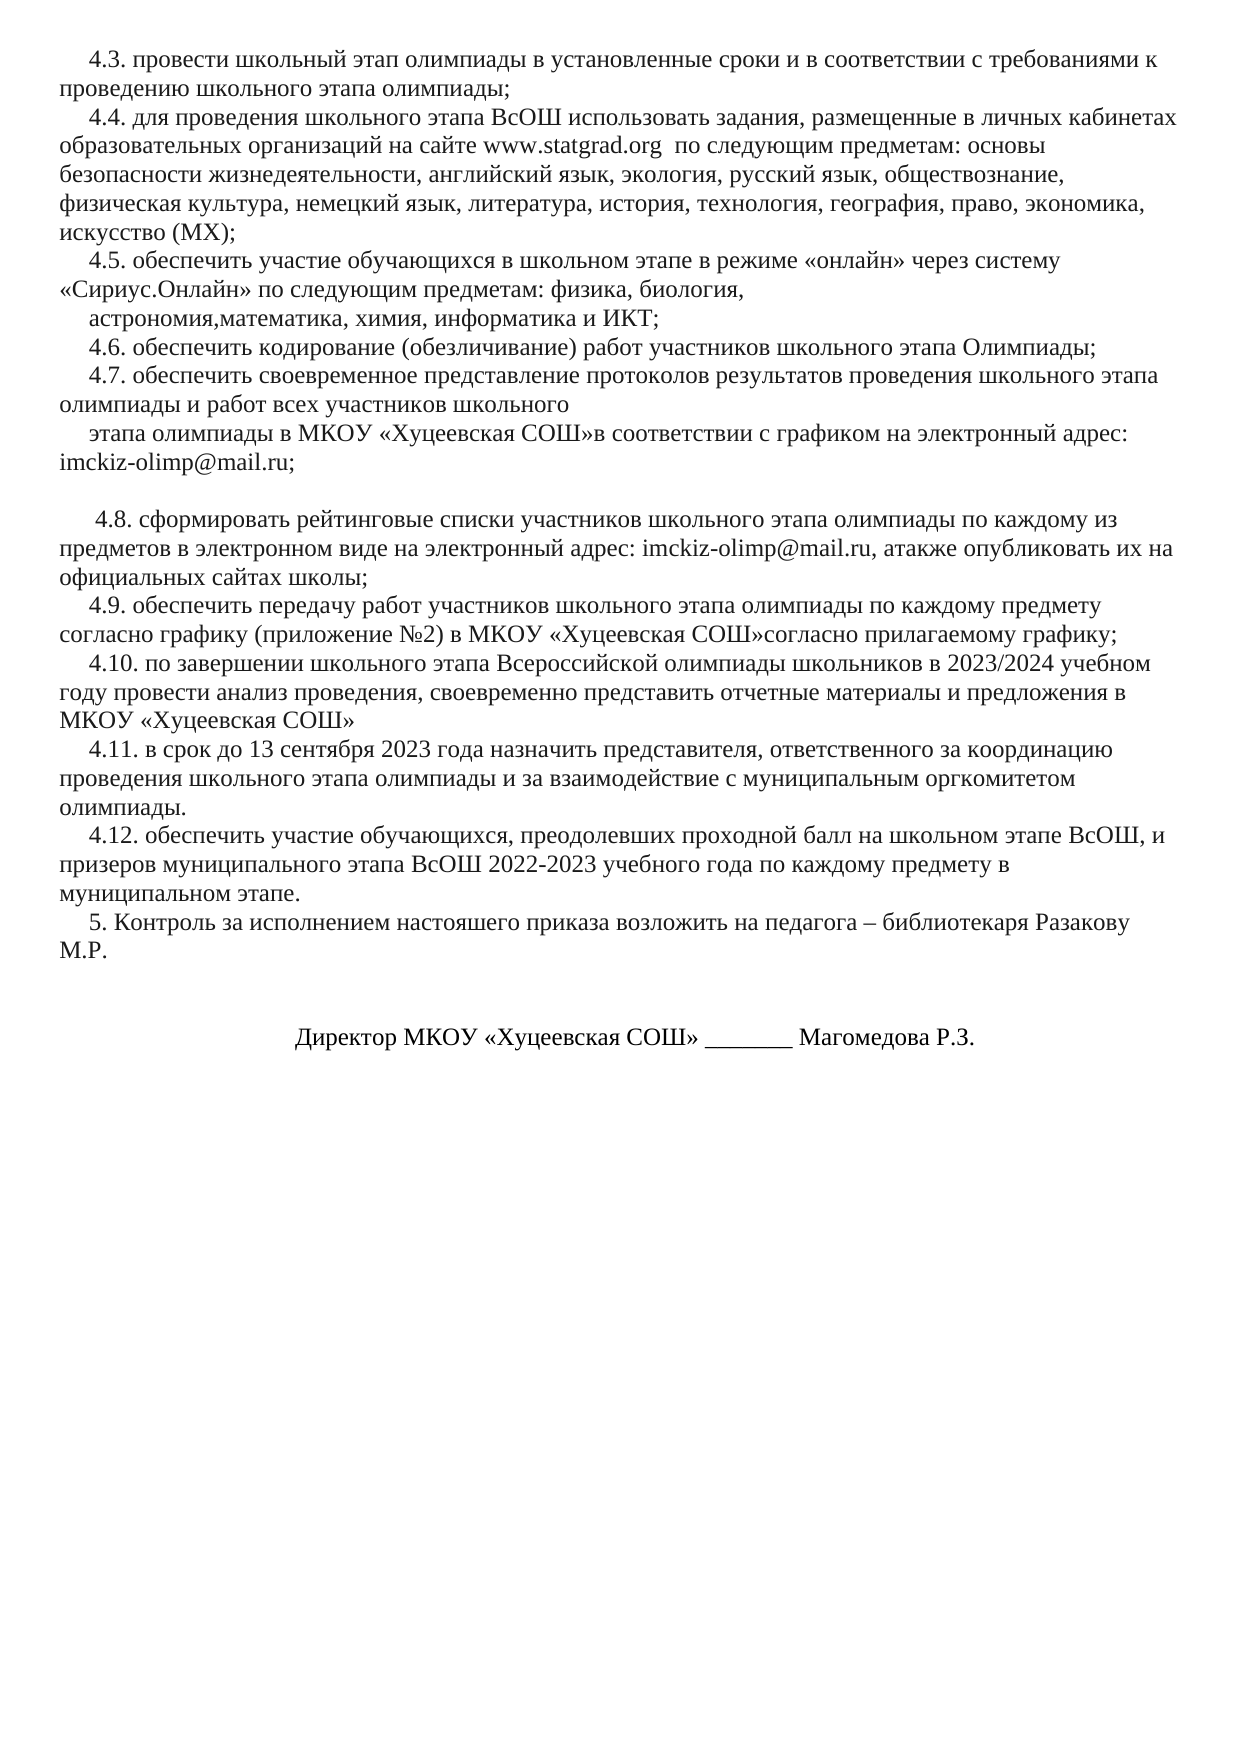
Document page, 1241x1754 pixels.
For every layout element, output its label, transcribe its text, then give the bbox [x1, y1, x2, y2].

text 4.10. по завершении школьного этапа Всероссийской олимпиады школьников в 2023/2024 учебном году провести анализ проведения, своевременно представить отчетные материалы и предложения в МКОУ «Хуцеевская СОШ» [59, 648, 1181, 734]
text 4.7. обеспечить своевременное представление протоколов результатов проведения школьного этапа олимпиады и работ всех участников школьного [59, 361, 1181, 418]
text 4.11. в срок до 13 сентября 2023 года назначить представителя, ответственного за координацию проведения школьного этапа олимпиады и за взаимодействие с муниципальным оргкомитетом олимпиады. [59, 734, 1181, 821]
text 4.6. обеспечить кодирование (обезличивание) работ участников школьного этапа Олимпиады; [59, 332, 1181, 361]
text 4.9. обеспечить передачу работ участников школьного этапа олимпиады по каждому предмету согласно графику (приложение №2) в МКОУ «Хуцеевская СОШ»согласно прилагаемому графику; [59, 591, 1181, 648]
text Директор МКОУ «Хуцеевская СОШ» _______ Магомедова Р.З. [59, 1022, 1181, 1051]
text 5. Контроль за исполнением настояшего приказа возложить на педагога – библиотекаря Разакову М.Р. [59, 907, 1181, 964]
text 4.4. для проведения школьного этапа ВсОШ использовать задания, размещенные в личных кабинетах образовательных организаций на сайте www.statgrad.org по следующим предметам: основы безопасности жизнедеятельности, английский язык, экология, русский язык, обществознание, физическая культура, немецкий язык, литература, история, технология, география, право, экономика, искусство (МХ); [59, 102, 1181, 246]
text 4.3. провести школьный этап олимпиады в установленные сроки и в соответствии с требованиями к проведению школьного этапа олимпиады; [59, 44, 1181, 102]
text астрономия,математика, химия, информатика и ИКТ; [59, 303, 1181, 332]
text этапа олимпиады в МКОУ «Хуцеевская СОШ»в соответствии с графиком на электронный адрес: imckiz-olimp@mail.ru; [59, 418, 1181, 476]
text 4.5. обеспечить участие обучающихся в школьном этапе в режиме «онлайн» через систему «Сириус.Онлайн» по следующим предметам: физика, биология, [59, 246, 1181, 303]
text 4.8. сформировать рейтинговые списки участников школьного этапа олимпиады по каждому из предметов в электронном виде на электронный адрес: imckiz-olimp@mail.ru, атакже опубликовать их на официальных сайтах школы; [59, 504, 1181, 591]
text 4.12. обеспечить участие обучающихся, преодолевших проходной балл на школьном этапе ВсОШ, и призеров муниципального этапа ВсОШ 2022-2023 учебного года по каждому предмету в муниципальном этапе. [59, 821, 1181, 907]
